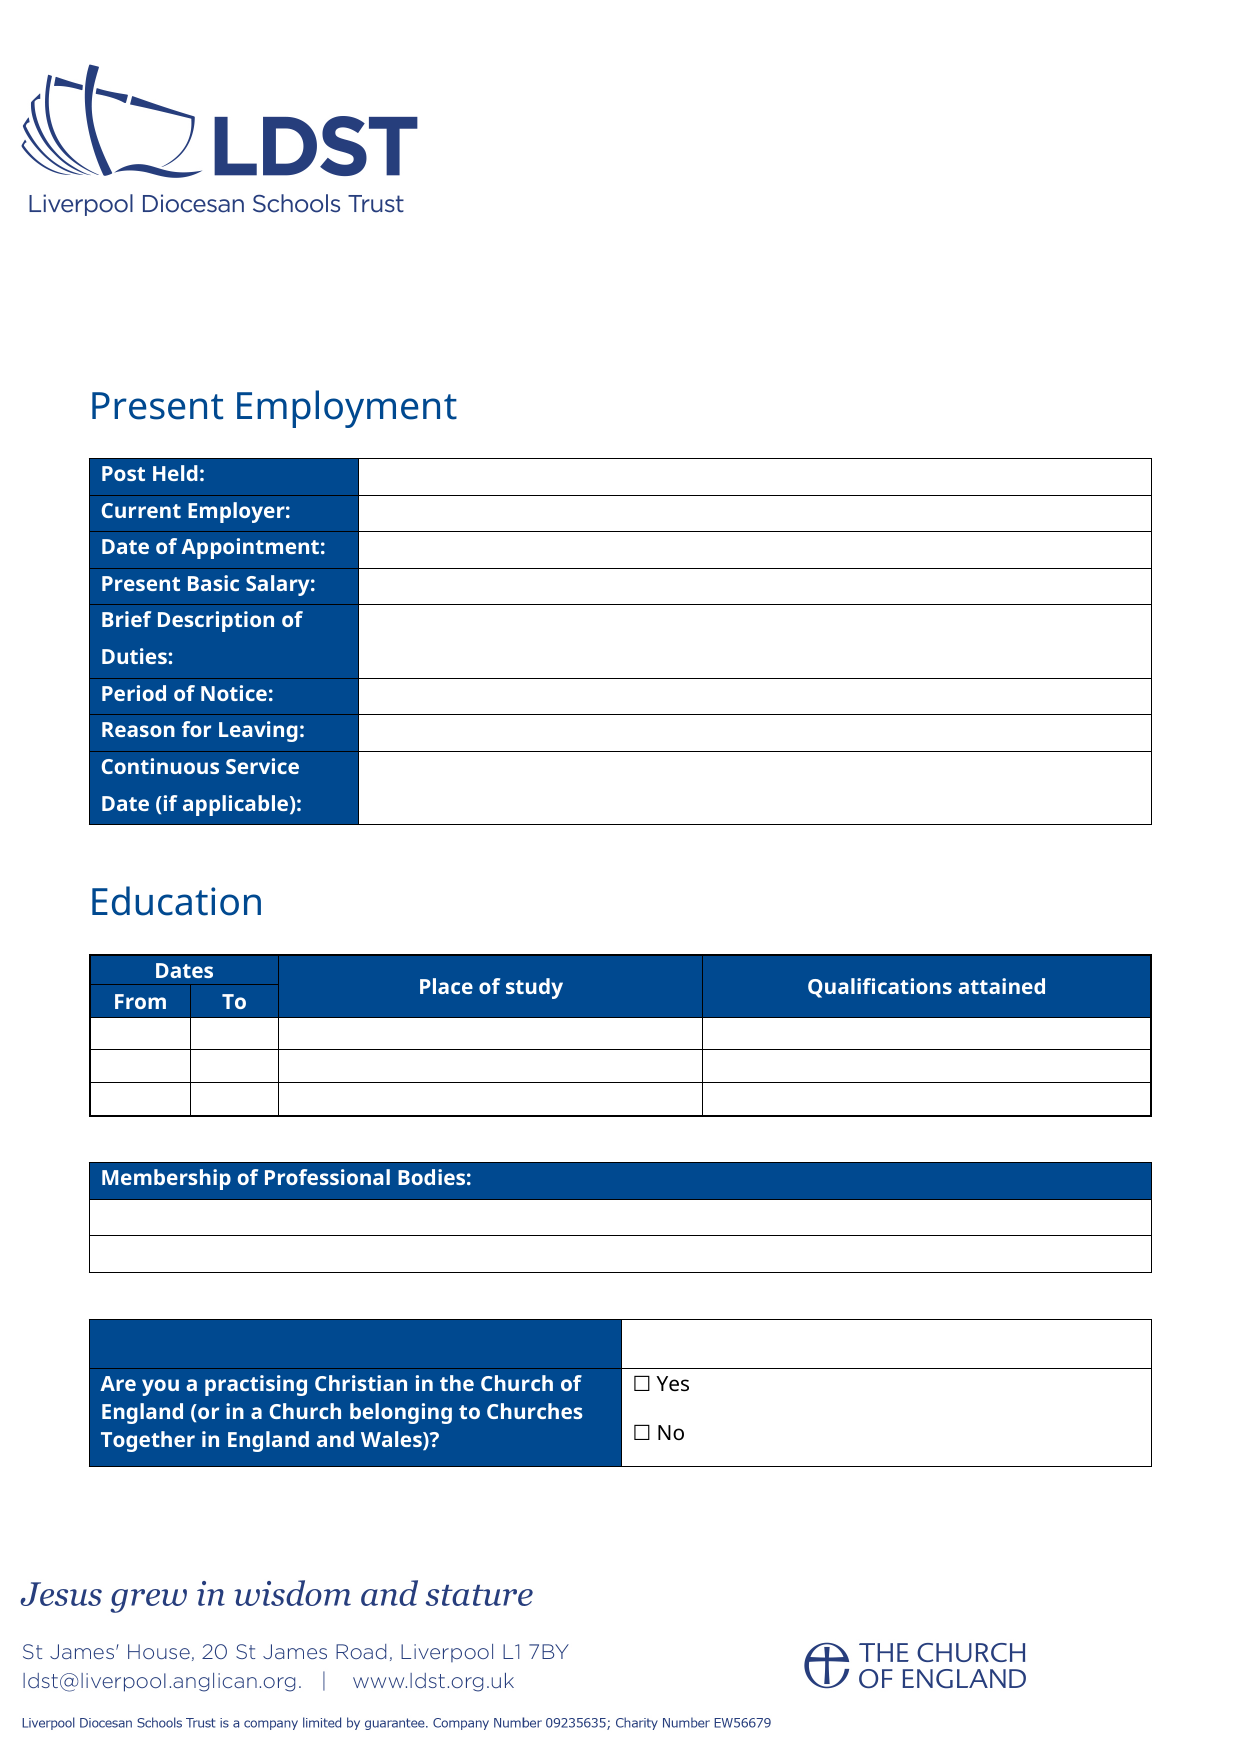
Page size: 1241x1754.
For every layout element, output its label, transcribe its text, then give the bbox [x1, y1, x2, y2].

table_cell [359, 605, 1151, 678]
table_cell [359, 752, 1151, 824]
table_cell [191, 1083, 278, 1114]
table_header Dates [91, 956, 278, 984]
text Education [89, 875, 1152, 926]
table_cell Are you a practising Christian in the Church of England (or in a Church belonging to Churches Together in England and Wales)? [90, 1369, 621, 1466]
table_cell [90, 1236, 1151, 1272]
table_cell [191, 1018, 278, 1049]
table_header [622, 1320, 1151, 1368]
table_cell Period of Notice: [90, 679, 358, 714]
table_cell [359, 496, 1151, 531]
table_header Post Held: [90, 459, 358, 495]
table_cell [279, 1083, 702, 1114]
table_cell [703, 1018, 1150, 1049]
table_cell [91, 1018, 190, 1049]
table_cell [279, 1050, 702, 1082]
table_cell [359, 679, 1151, 714]
table_cell [359, 569, 1151, 604]
table_cell From [91, 985, 190, 1017]
table_cell Continuous Service Date (if applicable): [90, 752, 358, 824]
table_cell [90, 1200, 1151, 1235]
table_cell Reason for Leaving: [90, 715, 358, 751]
table_cell [703, 1083, 1150, 1114]
table_header Place of study [279, 956, 702, 1017]
table_header [90, 1320, 621, 1368]
table_cell [91, 1083, 190, 1114]
table_cell [359, 532, 1151, 568]
table_cell [279, 1018, 702, 1049]
table_header [359, 459, 1151, 495]
table_header Membership of Professional Bodies: [90, 1163, 1151, 1199]
table_cell Date of Appointment: [90, 532, 358, 568]
table_cell Current Employer: [90, 496, 358, 531]
picture [0, 11, 1144, 1754]
table_cell Brief Description of Duties: [90, 605, 358, 678]
table_cell Yes No [622, 1369, 1151, 1466]
text Present Employment [89, 379, 1152, 430]
table_cell [191, 1050, 278, 1082]
table_cell Present Basic Salary: [90, 569, 358, 604]
table_cell To [191, 985, 278, 1017]
table_cell [359, 715, 1151, 751]
table_header Qualifications attained [703, 956, 1150, 1017]
table_cell [91, 1050, 190, 1082]
table_cell [703, 1050, 1150, 1082]
